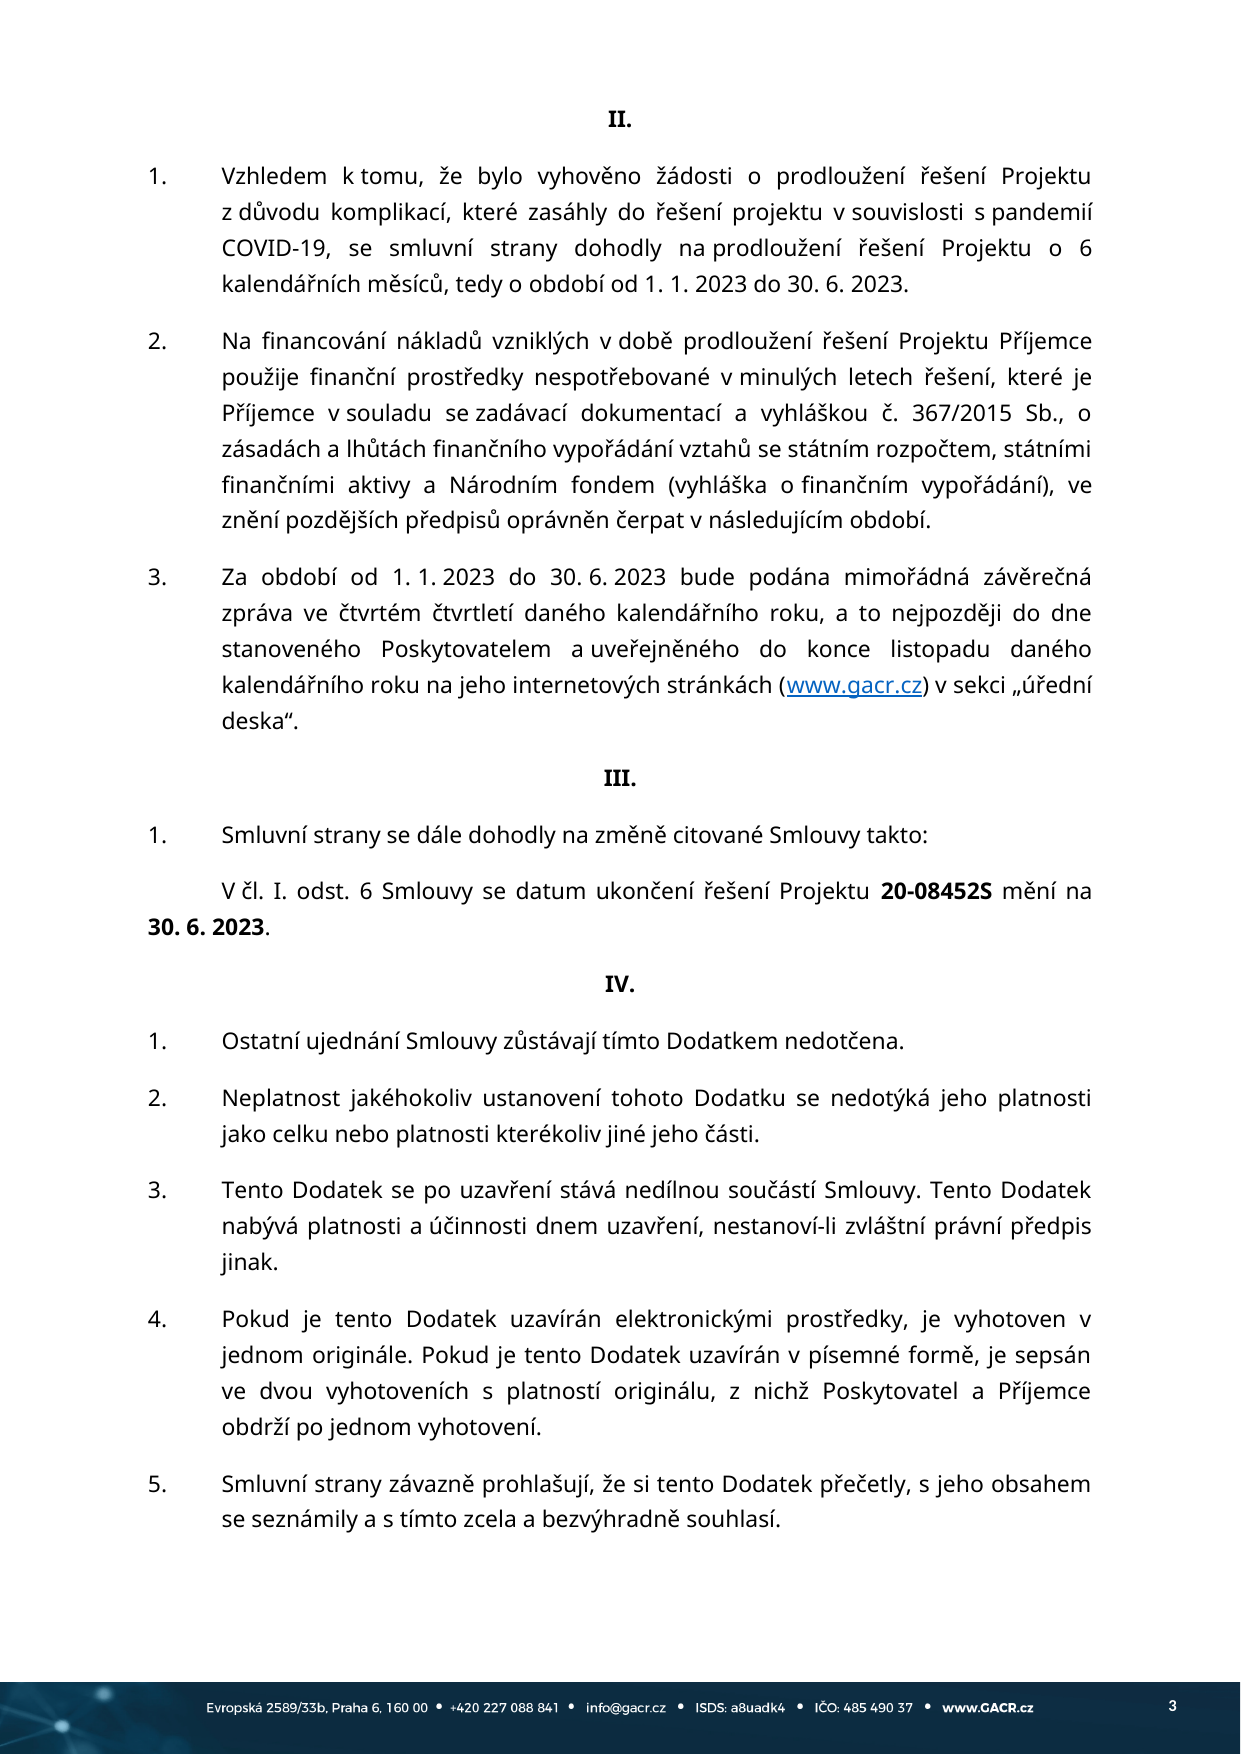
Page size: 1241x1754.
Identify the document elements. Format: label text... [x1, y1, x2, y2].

text II. [148, 103, 1093, 135]
text V čl. I. odst. 6 Smlouvy se datum ukončení řešení Projektu 20-08452S mění na 30. 6. 2023. [148, 875, 1093, 942]
list Smluvní strany závazně prohlašují, že si tento Dodatek přečetly, s jeho obsahem se seznámily a s tímto zcela a bezvýhradně souhlasí. [148, 1467, 1093, 1535]
list Za období od 1. 1. 2023 do 30. 6. 2023 bude podána mimořádná závěrečná zpráva ve čtvrtém čtvrtletí daného kalendářního roku, a to nejpozději do dne stanoveného Poskytovatelem a uveřejněného do konce listopadu daného kalendářního roku na jeho internetových stránkách (www.gacr.cz) v sekci „úřední deska“. [148, 561, 1093, 736]
text III. [148, 762, 1093, 793]
picture [0, 1682, 1241, 1754]
list Smluvní strany se dále dohodly na změně citované Smlouvy takto: [148, 818, 1093, 850]
text IV. [148, 968, 1093, 999]
list Ostatní ujednání Smlouvy zůstávají tímto Dodatkem nedotčena. [148, 1025, 1093, 1056]
list Na financování nákladů vzniklých v době prodloužení řešení Projektu Příjemce použije finanční prostředky nespotřebované v minulých letech řešení, které je Příjemce v souladu se zadávací dokumentací a vyhláškou č. 367/2015 Sb., o zásadách a lhůtách finančního vypořádání vztahů se státním rozpočtem, státními finančními aktivy a Národním fondem (vyhláška o finančním vypořádání), ve znění pozdějších předpisů oprávněn čerpat v následujícím období. [148, 325, 1093, 536]
list Neplatnost jakéhokoliv ustanovení tohoto Dodatku se nedotýká jeho platnosti jako celku nebo platnosti kterékoliv jiné jeho části. [148, 1082, 1093, 1149]
list Vzhledem k tomu, že bylo vyhověno žádosti o prodloužení řešení Projektu z důvodu komplikací, které zasáhly do řešení projektu v souvislosti s pandemií COVID-19, se smluvní strany dohodly na prodloužení řešení Projektu o 6 kalendářních měsíců, tedy o období od 1. 1. 2023 do 30. 6. 2023. [148, 160, 1093, 299]
list Pokud je tento Dodatek uzavírán elektronickými prostředky, je vyhotoven v jednom originále. Pokud je tento Dodatek uzavírán v písemné formě, je sepsán ve dvou vyhotoveních s platností originálu, z nichž Poskytovatel a Příjemce obdrží po jednom vyhotovení. [148, 1303, 1093, 1442]
list Tento Dodatek se po uzavření stává nedílnou součástí Smlouvy. Tento Dodatek nabývá platnosti a účinnosti dnem uzavření, nestanoví-li zvláštní právní předpis jinak. [148, 1174, 1093, 1277]
